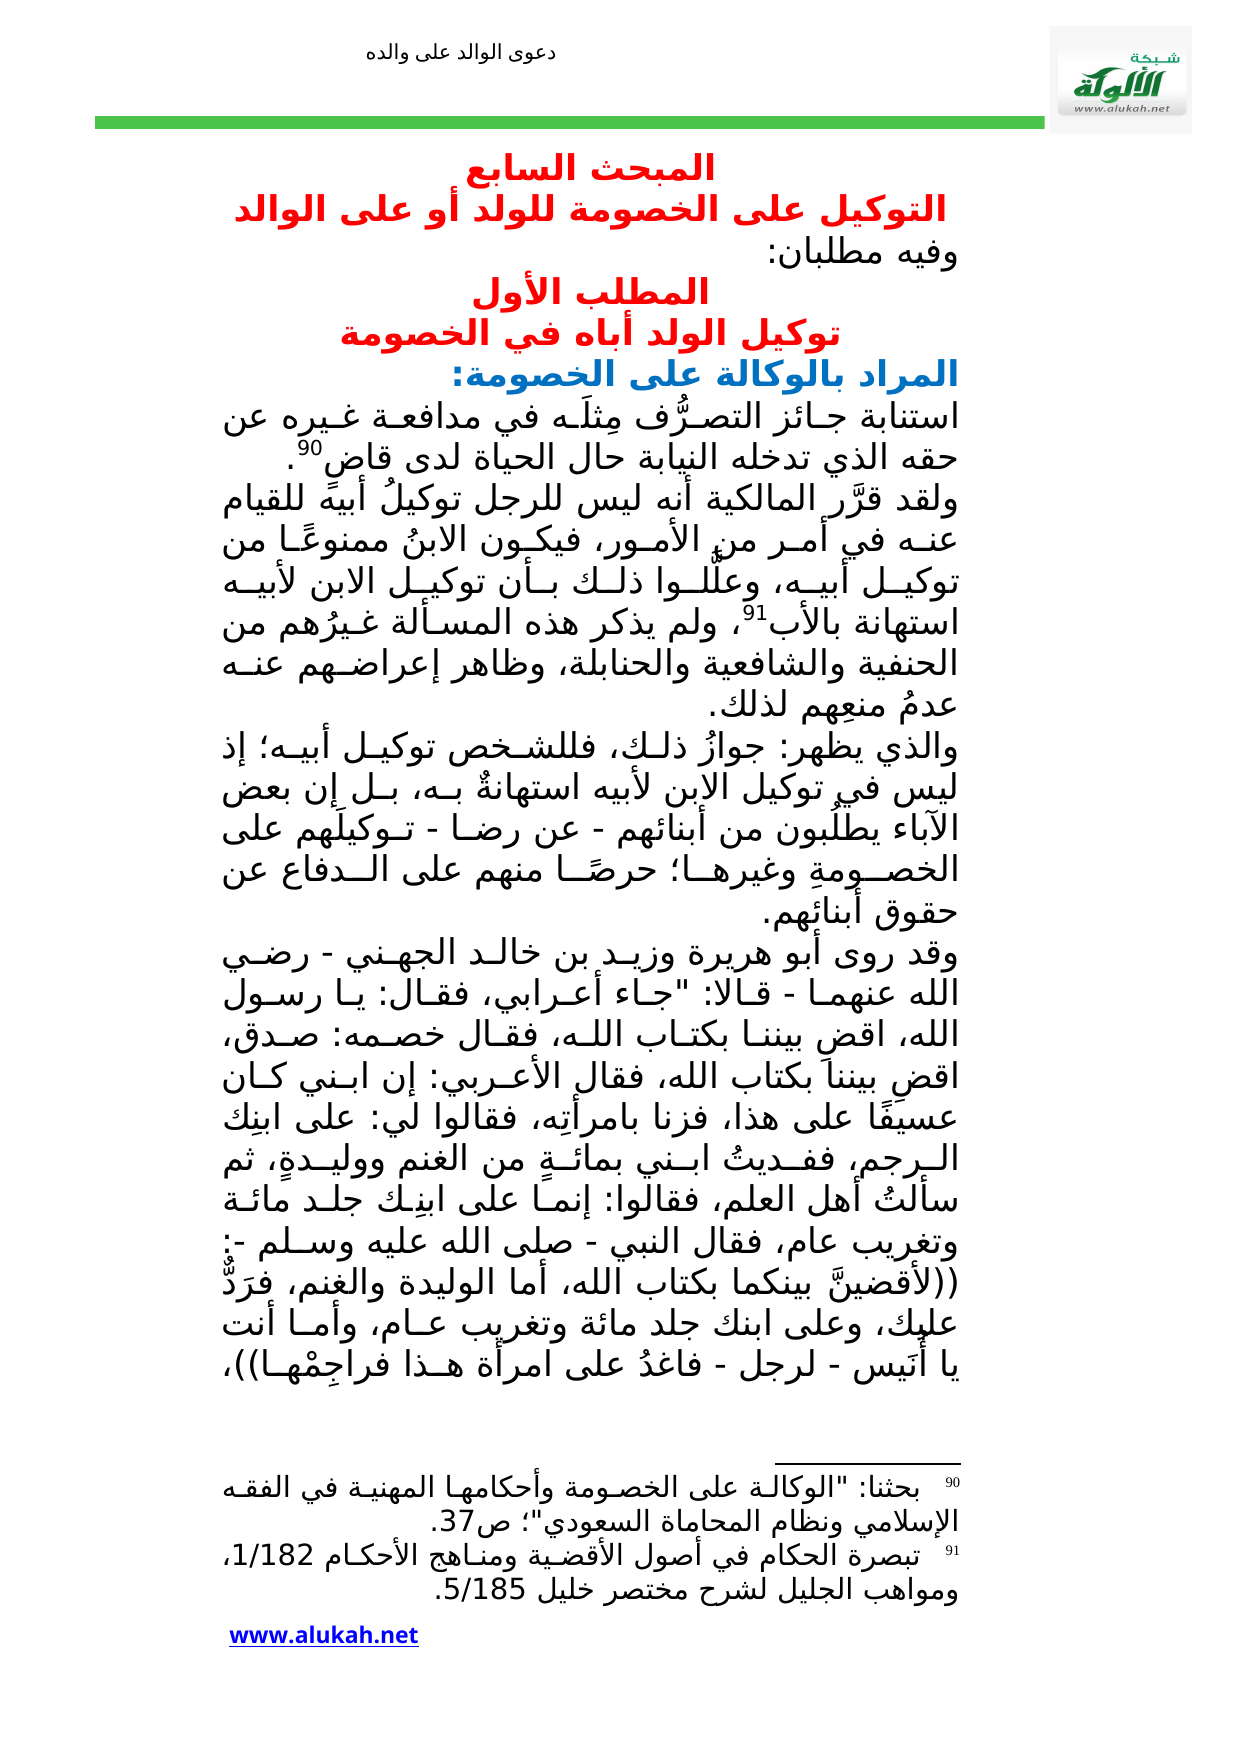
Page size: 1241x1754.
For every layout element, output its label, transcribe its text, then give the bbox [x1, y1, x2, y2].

text وفيه مطلبان: [222, 230, 960, 271]
text استنابة جائز التصرُّف مِثلَه في مدافعة غيره عن حقه الذي تدخله النيابة حال الحياة لدى قاضٍ. [222, 395, 960, 478]
text توكيل الولد أباه في الخصومة [222, 313, 960, 354]
text المبحث السابع [222, 148, 960, 189]
text المطلب الأول [222, 271, 960, 313]
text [222, 931, 960, 1385]
text والذي يظهر: جوازُ ذلك، فللشخص توكيل أبيه؛ إذ ليس في توكيل الابن لأبيه استهانةٌ به، بل إن بعض الآباء يطلُبون من أبنائهم - عن رضا - توكيلَهم على الخصومةِ وغيرها؛ حرصًا منهم على الدفاع عن حقوق أبنائهم. [222, 725, 960, 931]
text المراد بالوكالة على الخصومة: [222, 354, 960, 395]
text ولقد قرَّر المالكية أنه ليس للرجل توكيلُ أبيه للقيام عنه في أمر من الأمور، فيكون الابنُ ممنوعًا من توكيل أبيه، وعلَّلوا ذلك بأن توكيل الابن لأبيه استهانة بالأب، ولم يذكر هذه المسألة غيرُهم من الحنفية والشافعية والحنابلة، وظاهر إعراضهم عنه عدمُ منعِهم لذلك. [222, 478, 960, 725]
text التوكيل على الخصومة للولد أو على الوالد [222, 189, 960, 230]
